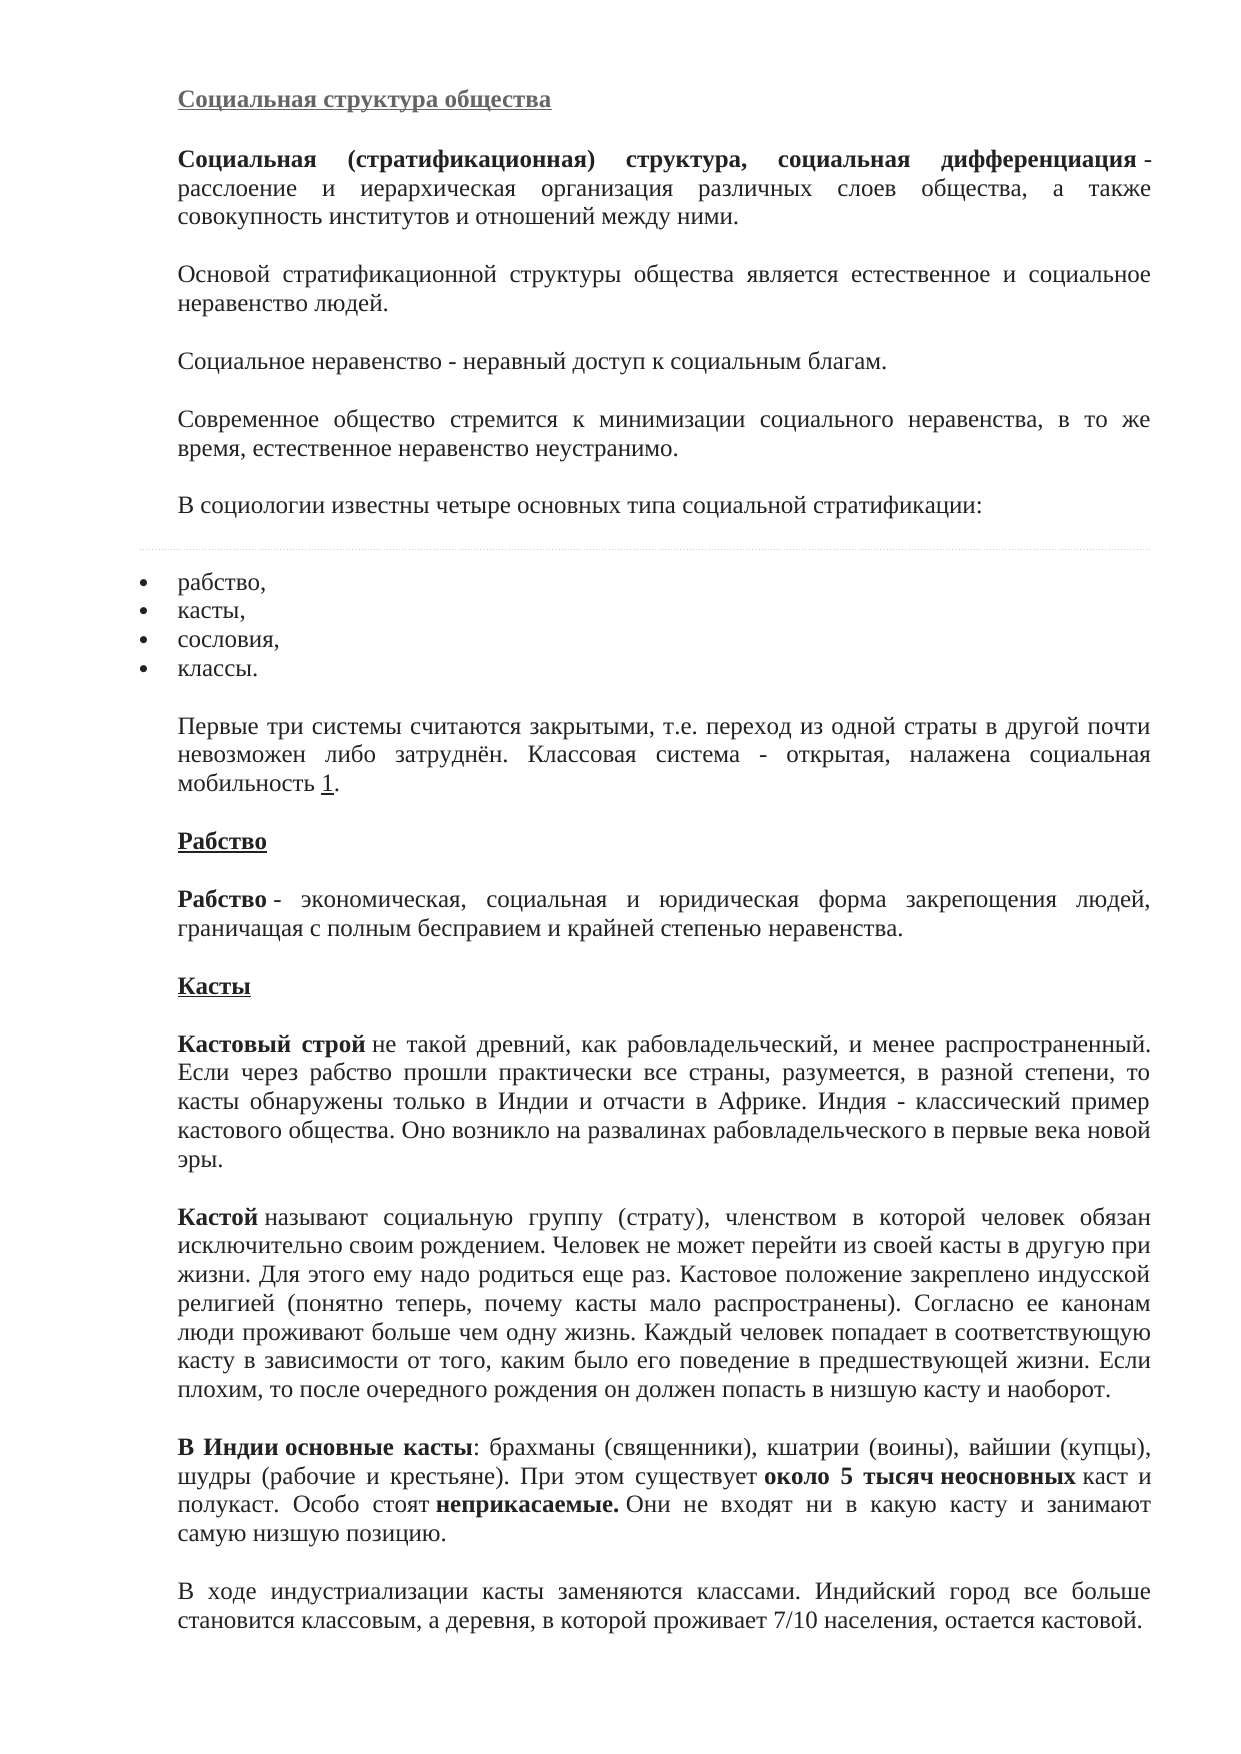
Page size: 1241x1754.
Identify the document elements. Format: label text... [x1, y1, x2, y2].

list сословия, [140, 606, 1152, 635]
text Кастой называют социальную группу (страту), членством в которой человек обязан исключительно своим рождением. Человек не может перейти из своей касты в другую при жизни. Для этого ему надо родиться еще раз. Кастовое положение закреплено индусской религией (понятно теперь, почему касты мало распространены). Согласно ее канонам люди проживают больше чем одну жизнь. Каждый человек попадает в соответствующую касту в зависимости от того, каким было его поведение в предшествующей жизни. Если плохим, то после очередного рождения он должен попасть в низшую касту и наоборот. [177, 1202, 1152, 1403]
list классы. [140, 635, 1152, 682]
text Первые три системы считаются закрытыми, т.е. переход из одной страты в другой почти невозможен либо затруднён. Классовая система - открытая, налажена социальная мобильность 1. [177, 711, 1152, 797]
text Социальная структура общества [177, 58, 1152, 113]
list касты, [140, 577, 1152, 606]
text Современное общество стремится к минимизации социального неравенства, в то же время, естественное неравенство неустранимо. [177, 404, 1152, 461]
text В Индии основные касты: брахманы (священники), кшатрии (воины), вайшии (купцы), шудры (рабочие и крестьяне). При этом существует около 5 тысяч неосновных каст и полукаст. Особо стоят неприкасаемые. Они не входят ни в какую касту и занимают самую низшую позицию. [177, 1432, 1152, 1547]
text Основой стратификационной структуры общества является естественное и социальное неравенство людей. [177, 259, 1152, 317]
text В социологии известны четыре основных типа социальной стратификации: [177, 491, 1152, 519]
text Социальная (стратификационная) структура, социальная дифференциация - расслоение и иерархическая организация различных слоев общества, а также совокупность институтов и отношений между ними. [177, 144, 1152, 230]
text Рабство - экономическая, социальная и юридическая форма закрепощения людей, граничащая с полным бесправием и крайней степенью неравенства. [177, 884, 1152, 942]
text Рабство [177, 826, 1152, 855]
text В ходе индустриализации касты заменяются классами. Индийский город все больше становится классовым, а деревня, в которой проживает 7/10 населения, остается кастовой. [177, 1576, 1152, 1634]
list рабство, [140, 548, 1152, 577]
text Социальное неравенство - неравный доступ к социальным благам. [177, 346, 1152, 375]
text Кастовый строй не такой древний, как рабовладельческий, и менее распространенный. Если через рабство прошли практически все страны, разумеется, в разной степени, то касты обнаружены только в Индии и отчасти в Африке. Индия - классический пример кастового общества. Оно возникло на развалинах рабовладельческого в первые века новой эры. [177, 1029, 1152, 1172]
text Касты [177, 971, 1152, 999]
